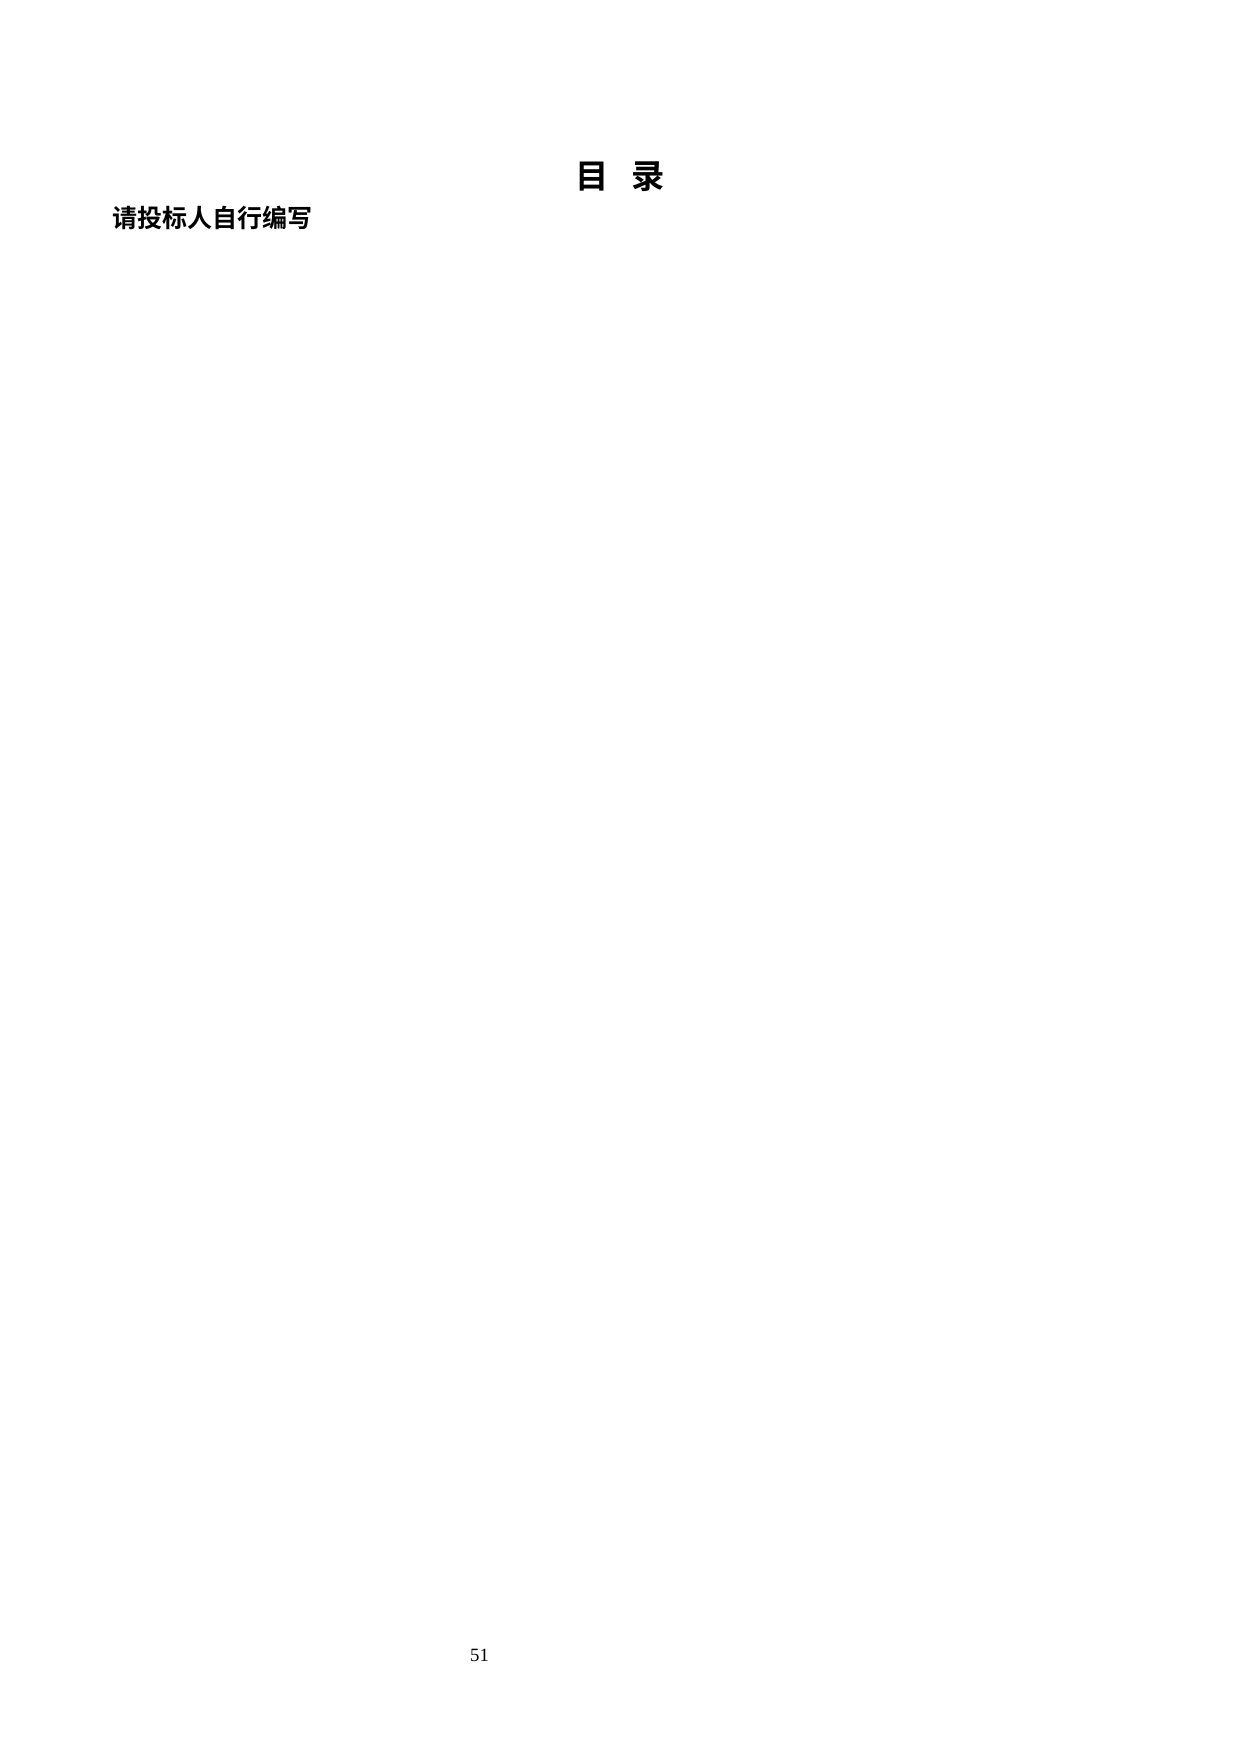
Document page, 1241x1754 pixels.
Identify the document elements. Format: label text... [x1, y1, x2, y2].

text 目 录 [112, 150, 1128, 198]
text 请投标人自行编写 [112, 198, 1128, 234]
